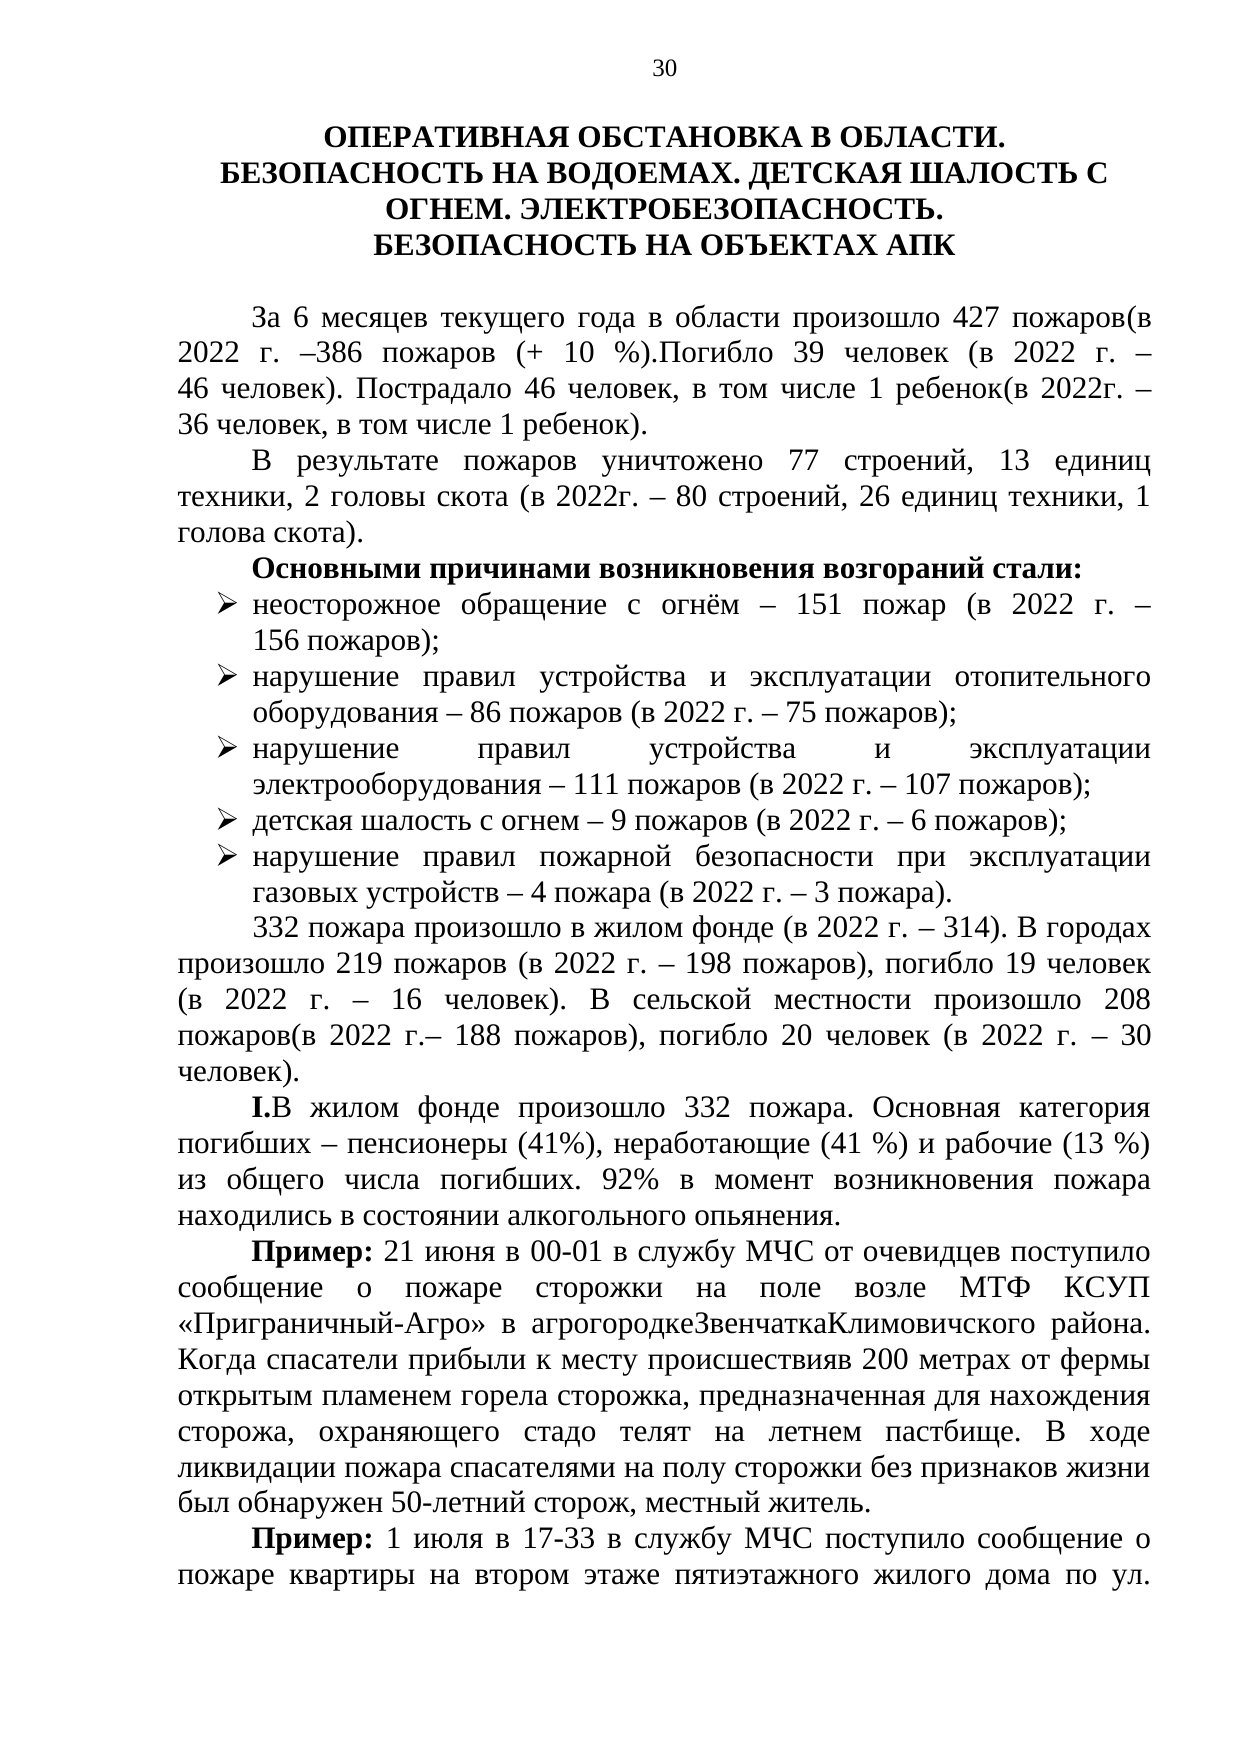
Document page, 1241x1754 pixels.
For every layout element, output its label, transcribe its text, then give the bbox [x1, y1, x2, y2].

text БЕЗОПАСНОСТЬ НА ВОДОЕМАХ. ДЕТСКАЯ ШАЛОСТЬ С ОГНЕМ. ЭЛЕКТРОБЕЗОПАСНОСТЬ. [177, 154, 1152, 226]
list нарушение правил пожарной безопасности при эксплуатации газовых устройств – 4 пожара (в 2022 г. – 3 пожара). [215, 837, 1152, 909]
list неосторожное обращение с огнём – 151 пожар (в 2022 г. – 156 пожаров); [215, 585, 1152, 657]
text За 6 месяцев текущего года в области произошло 427 пожаров(в 2022 г. –386 пожаров (+ 10 %).Погибло 39 человек (в 2022 г. – 46 человек). Пострадало 46 человек, в том числе 1 ребенок(в 2022г. – 36 человек, в том числе 1 ребенок). [177, 298, 1152, 442]
text I.В жилом фонде произошло 332 пожара. Основная категория погибших – пенсионеры (41%), неработающие (41 %) и рабочие (13 %) из общего числа погибших. 92% в момент возникновения пожара находились в состоянии алкогольного опьянения. [177, 1088, 1152, 1232]
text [177, 1520, 1152, 1592]
list нарушение правил устройства и эксплуатации отопительного оборудования – 86 пожаров (в 2022 г. – 75 пожаров); [215, 657, 1152, 729]
text Основными причинами возникновения возгораний стали: [177, 549, 1152, 585]
text ОПЕРАТИВНАЯ ОБСТАНОВКА В ОБЛАСТИ. [177, 118, 1152, 154]
text БЕЗОПАСНОСТЬ НА ОБЪЕКТАХ АПК [177, 226, 1152, 262]
text В результате пожаров уничтожено 77 строений, 13 единиц техники, 2 головы скота (в 2022г. – 80 строений, 26 единиц техники, 1 голова скота). [177, 442, 1152, 549]
list детская шалость с огнем – 9 пожаров (в 2022 г. – 6 пожаров); [215, 801, 1152, 837]
text 332 пожара произошло в жилом фонде (в 2022 г. – 314). В городах произошло 219 пожаров (в 2022 г. – 198 пожаров), погибло 19 человек (в 2022 г. – 16 человек). В сельской местности произошло 208 пожаров(в 2022 г.– 188 пожаров), погибло 20 человек (в 2022 г. – 30 человек). [177, 909, 1152, 1088]
list нарушение правил устройства и эксплуатации электрооборудования – 111 пожаров (в 2022 г. – 107 пожаров); [215, 729, 1152, 801]
text Пример: 21 июня в 00-01 в службу МЧС от очевидцев поступило сообщение о пожаре сторожки на поле возле МТФ КСУП «Приграничный-Агро» в агрогородкеЗвенчаткаКлимовичского района. Когда спасатели прибыли к месту происшествияв 200 метрах от фермы открытым пламенем горела сторожка, предназначенная для нахождения сторожа, охраняющего стадо телят на летнем пастбище. В ходе ликвидации пожара спасателями на полу сторожки без признаков жизни был обнаружен 50-летний сторож, местный житель. [177, 1232, 1152, 1520]
